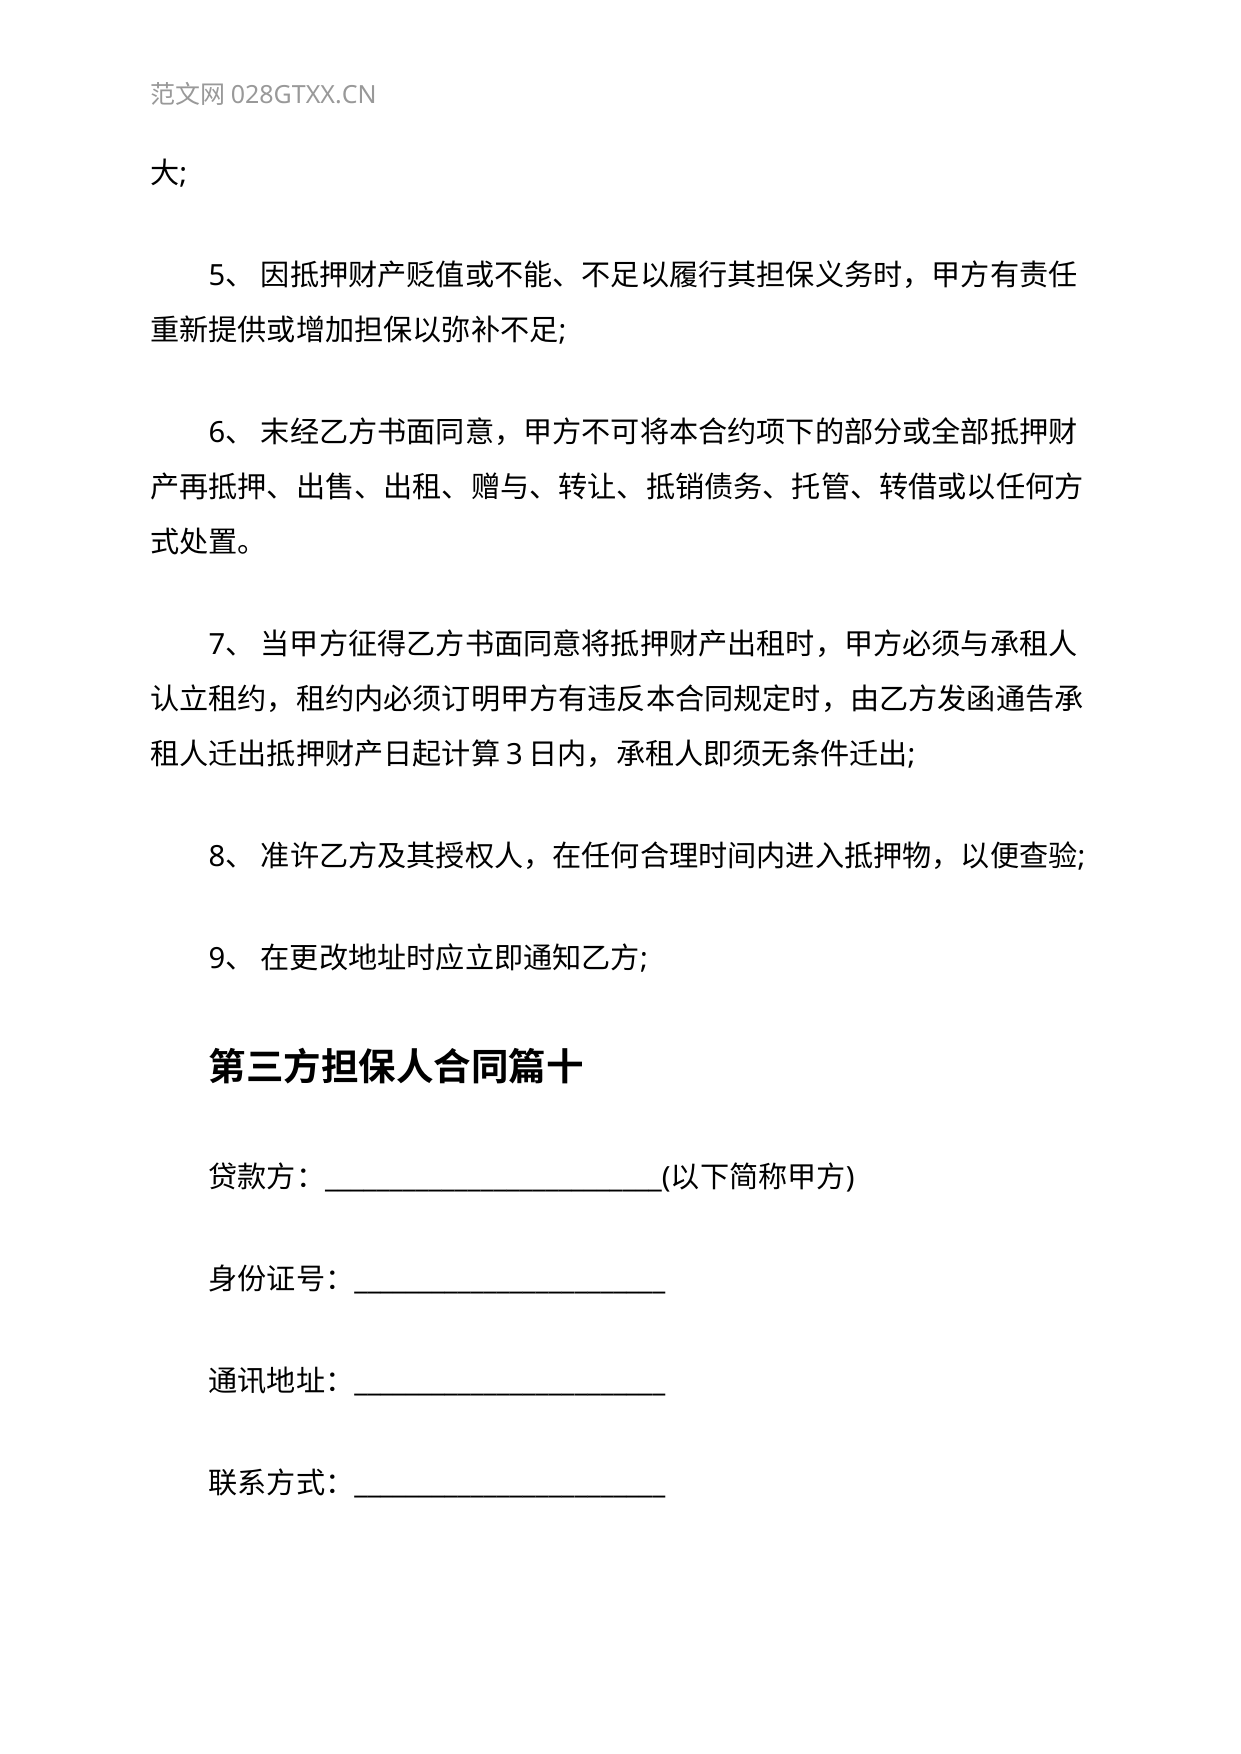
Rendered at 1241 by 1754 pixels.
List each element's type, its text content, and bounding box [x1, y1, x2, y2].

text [150, 150, 1090, 192]
text 身份证号：________________________ [150, 1256, 1090, 1298]
text 第三方担保人合同篇十 [150, 1036, 1090, 1091]
text 联系方式：________________________ [150, 1460, 1090, 1502]
text 7、 当甲方征得乙方书面同意将抵押财产出租时，甲方必须与承租人认立租约，租约内必须订明甲方有违反本合同规定时，由乙方发函通告承租人迁出抵押财产日起计算3日内，承租人即须无条件迁出; [150, 621, 1090, 773]
text 8、 准许乙方及其授权人，在任何合理时间内进入抵押物，以便查验; [150, 832, 1090, 875]
text 6、 末经乙方书面同意，甲方不可将本合约项下的部分或全部抵押财产再抵押、出售、出租、赠与、转让、抵销债务、托管、转借或以任何方式处置。 [150, 409, 1090, 561]
text 贷款方：__________________________(以下简称甲方) [150, 1154, 1090, 1196]
text 5、 因抵押财产贬值或不能、不足以履行其担保义务时，甲方有责任重新提供或增加担保以弥补不足; [150, 252, 1090, 349]
text 9、 在更改地址时应立即通知乙方; [150, 934, 1090, 977]
text 通讯地址：________________________ [150, 1358, 1090, 1400]
